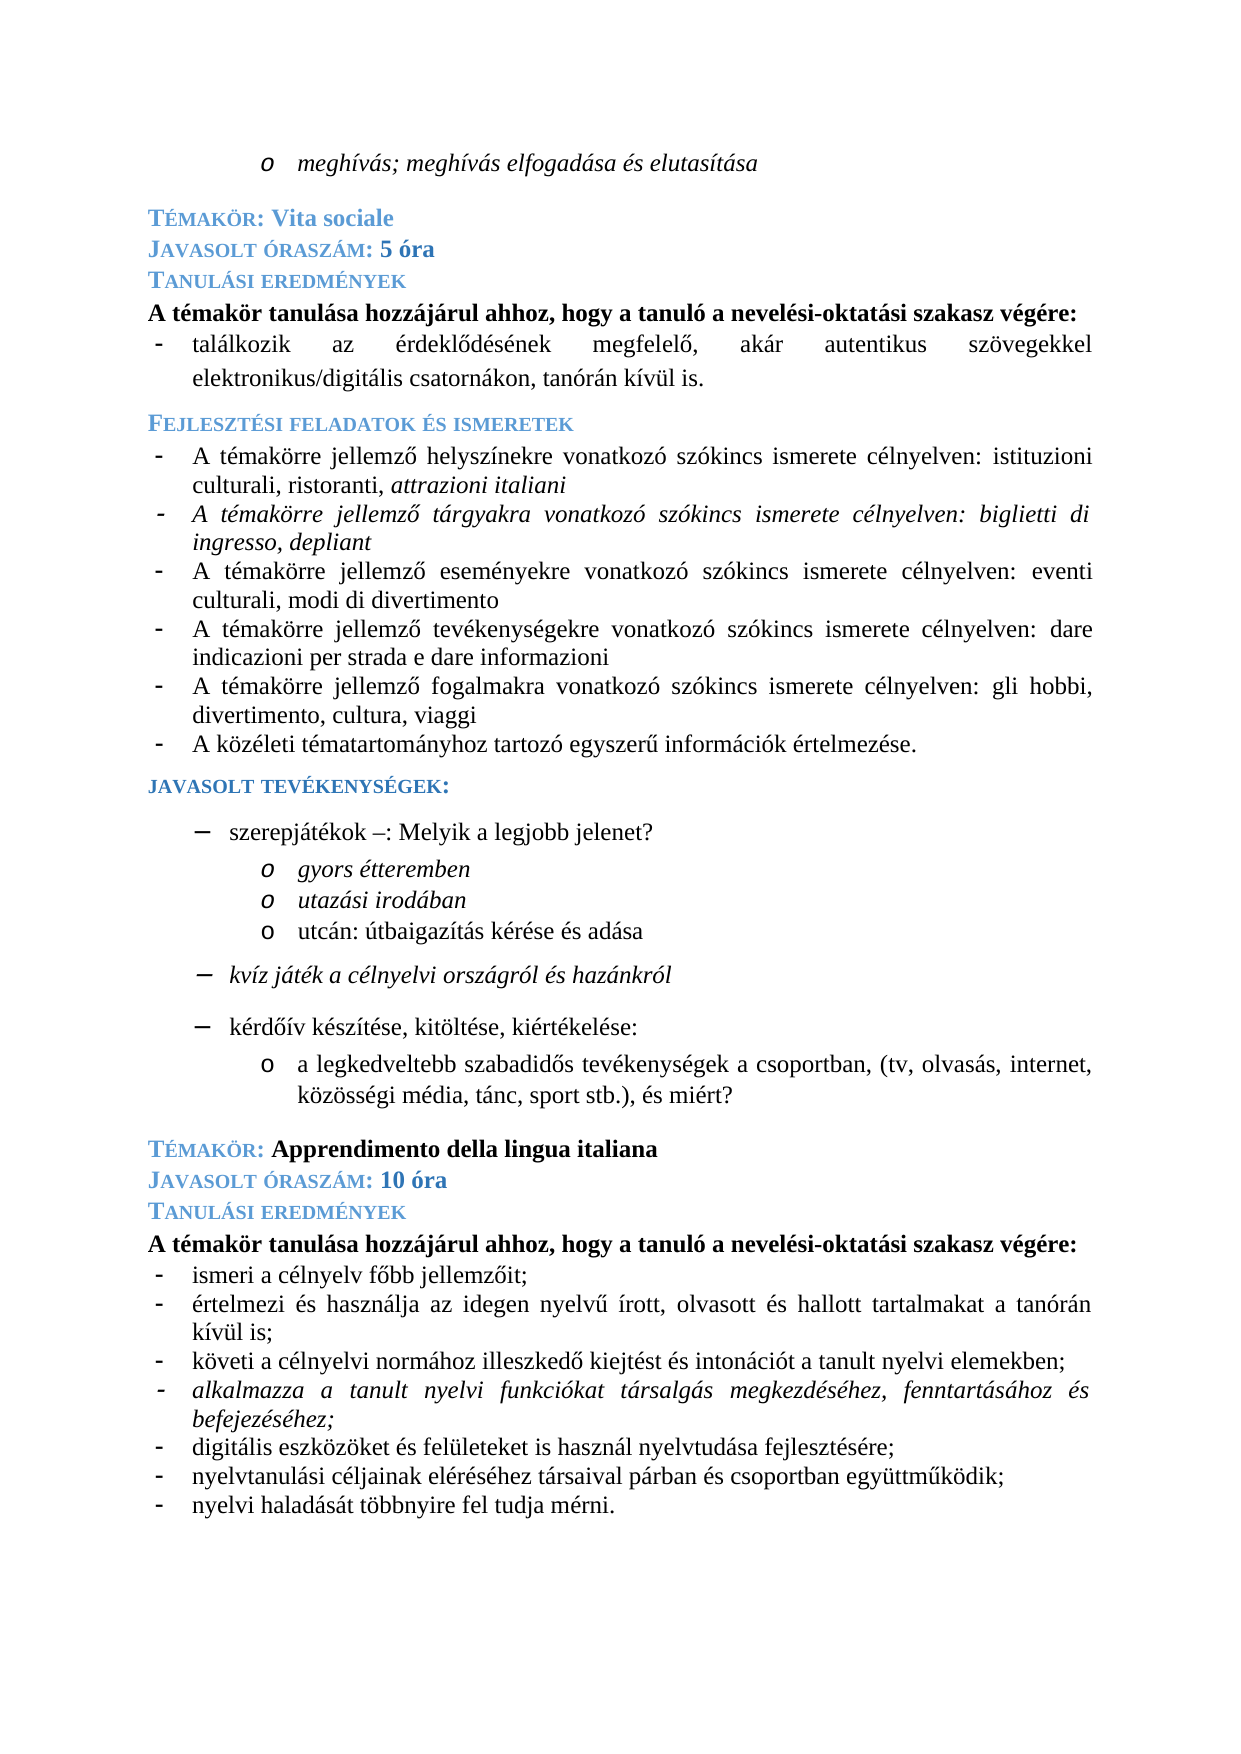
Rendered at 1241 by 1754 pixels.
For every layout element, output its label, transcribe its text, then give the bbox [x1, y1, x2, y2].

list gyors étteremben [260, 854, 1093, 885]
list meghívás; meghívás elfogadása és elutasítása [260, 148, 1093, 178]
list kérdőív készítése, kitöltése, kiértékelése: [192, 998, 1093, 1049]
list A témakörre jellemző eseményekre vonatkozó szókincs ismerete célnyelven: eventi culturali, modi di divertimento [154, 556, 1093, 614]
list találkozik az érdeklődésének megfelelő, akár autentikus szövegekkel elektronikus/digitális csatornákon, tanórán kívül is. [154, 329, 1093, 391]
list A közéleti tématartományhoz tartozó egyszerű információk értelmezése. [155, 729, 1093, 757]
list követi a célnyelvi normához illeszkedő kiejtést és intonációt a tanult nyelvi elemekben; [155, 1346, 1093, 1375]
text Javasolt óraszám: 5 óra [148, 234, 1093, 263]
list értelmezi és használja az idegen nyelvű írott, olvasott és hallott tartalmakat a tanórán kívül is; [155, 1289, 1093, 1346]
list nyelvtanulási céljainak eléréséhez társaival párban és csoportban együttműködik; [155, 1461, 1093, 1490]
subtitle Tanulási eredmények [148, 266, 1093, 294]
subtitle Fejlesztési feladatok és ismeretek [148, 408, 1093, 437]
text Javasolt óraszám: 10 óra [148, 1165, 1093, 1193]
list nyelvi haladását többnyire fel tudja mérni. [155, 1490, 1093, 1519]
text A témakör tanulása hozzájárul ahhoz, hogy a tanuló a nevelési-oktatási szakasz végére: [148, 1229, 1093, 1258]
list kvíz játék a célnyelvi országról és hazánkról [192, 947, 1093, 998]
text javasolt tevékenységek: [148, 770, 1093, 799]
list szerepjátékok –: Melyik a legjobb jelenet? [192, 803, 1093, 854]
list digitális eszközöket és felületeket is használ nyelvtudása fejlesztésére; [155, 1432, 1093, 1461]
list A témakörre jellemző helyszínekre vonatkozó szókincs ismerete célnyelven: istituzioni culturali, ristoranti, attrazioni italiani [154, 441, 1093, 499]
text A témakör tanulása hozzájárul ahhoz, hogy a tanuló a nevelési-oktatási szakasz végére: [148, 298, 1093, 327]
list A témakörre jellemző fogalmakra vonatkozó szókincs ismerete célnyelven: gli hobbi, divertimento, cultura, viaggi [154, 671, 1093, 729]
list ismeri a célnyelv főbb jellemzőit; [155, 1260, 1093, 1289]
list A témakörre jellemző tevékenységekre vonatkozó szókincs ismerete célnyelven: dare indicazioni per strada e dare informazioni [154, 614, 1093, 671]
text Témakör: Apprendimento della lingua italiana [148, 1134, 1093, 1162]
list utcán: útbaigazítás kérése és adása [260, 916, 1093, 947]
list a legkedveltebb szabadidős tevékenységek a csoportban, (tv, olvasás, internet, közösségi média, tánc, sport stb.), és miért? [260, 1049, 1093, 1109]
list A témakörre jellemző tárgyakra vonatkozó szókincs ismerete célnyelven: biglietti di ingresso, depliant [154, 499, 1093, 556]
list utazási irodában [260, 885, 1093, 916]
list alkalmazza a tanult nyelvi funkciókat társalgás megkezdéséhez, fenntartásához és befejezéséhez; [155, 1375, 1093, 1432]
text Témakör: Vita sociale [148, 203, 1093, 232]
subtitle Tanulási eredmények [148, 1196, 1093, 1224]
